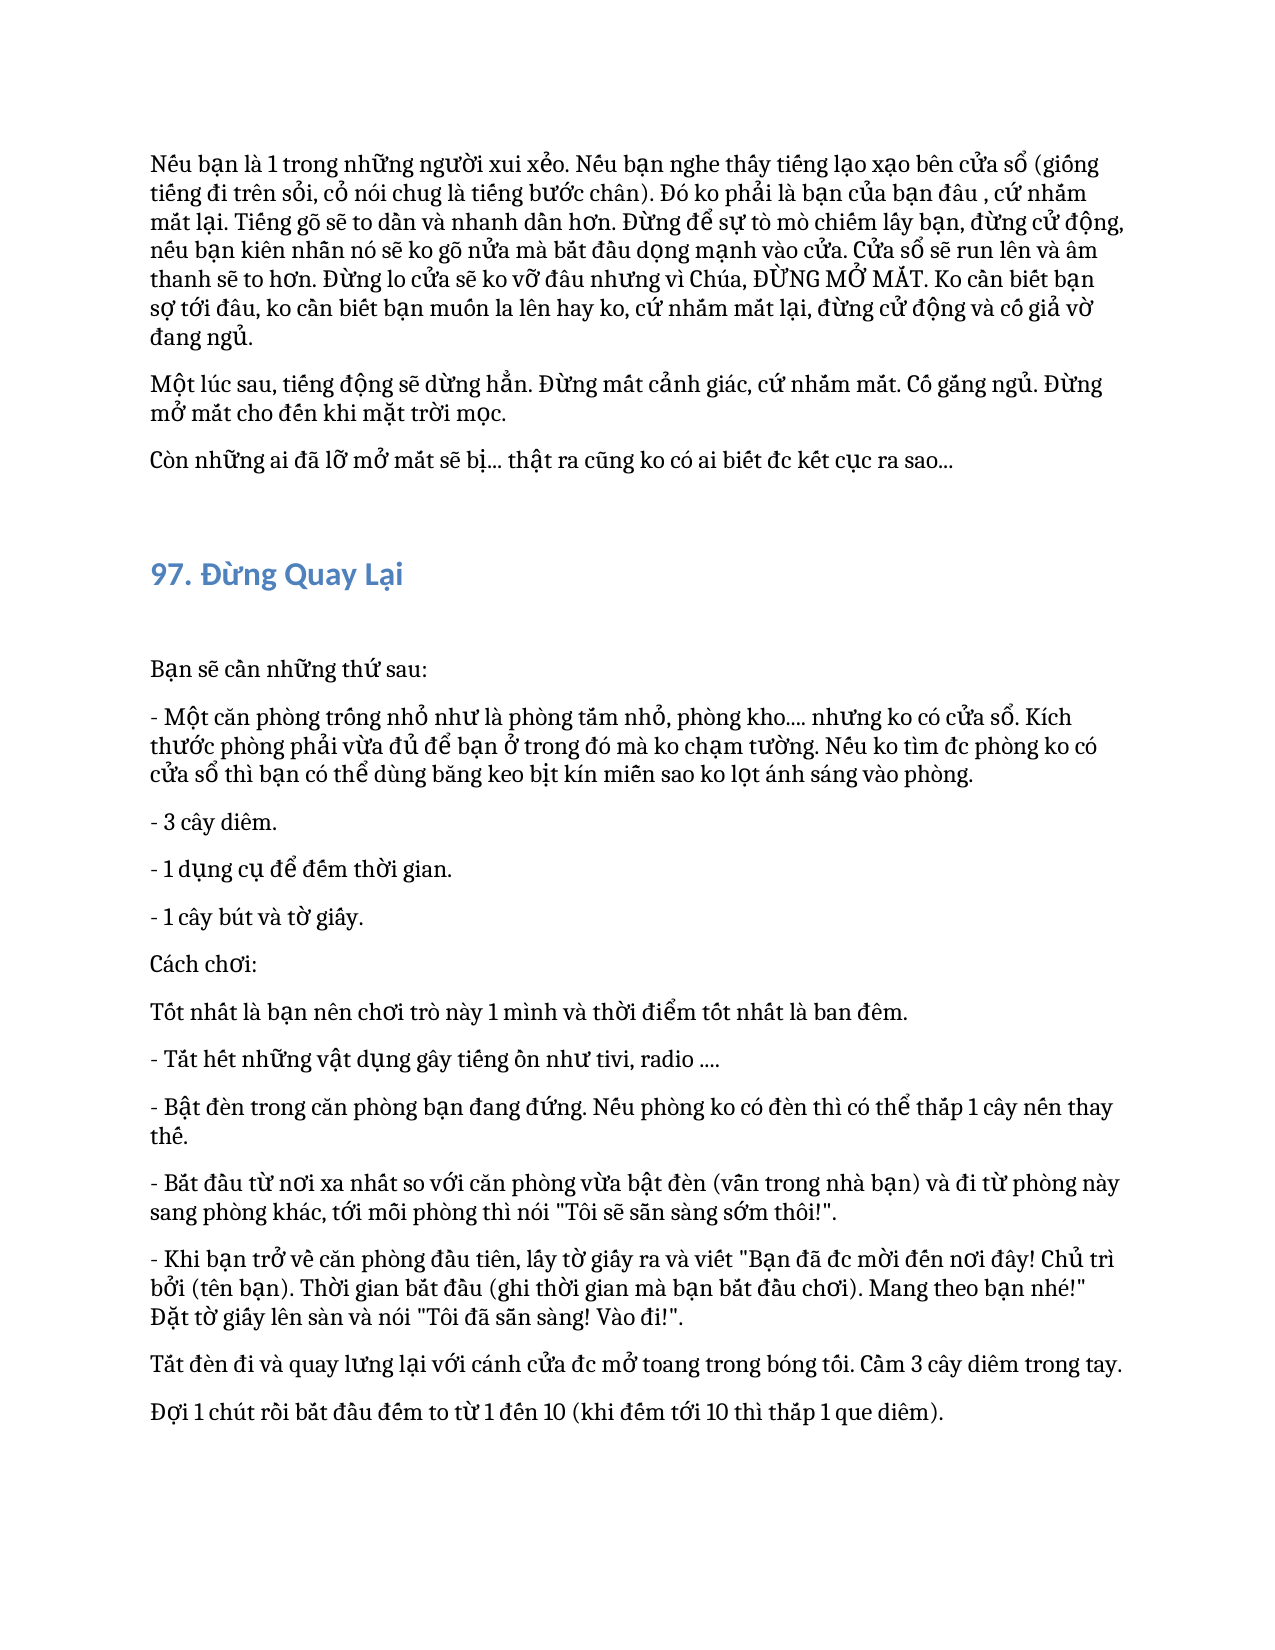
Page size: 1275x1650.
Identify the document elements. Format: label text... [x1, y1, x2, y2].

text - Một căn phòng trống nhỏ như là phòng tắm nhỏ, phòng kho.... nhưng ko có cửa sổ. Kích thước phòng phải vừa đủ để bạn ở trong đó mà ko chạm tường. Nếu ko tìm đc phòng ko có cửa sổ thì bạn có thể dùng băng keo bịt kín miễn sao ko lọt ánh sáng vào phòng. [150, 703, 1125, 789]
text - 1 cây bút và tờ giấy. [150, 903, 1125, 932]
text - Bắt đầu từ nơi xa nhất so với căn phòng vừa bật đèn (vẫn trong nhà bạn) và đi từ phòng này sang phòng khác, tới mỗi phòng thì nói "Tôi sẽ sẵn sàng sớm thôi!". [150, 1169, 1125, 1227]
text Tốt nhất là bạn nên chơi trò này 1 mình và thời điểm tốt nhất là ban đêm. [150, 998, 1125, 1027]
text Bạn sẽ cần những thứ sau: [150, 598, 1125, 684]
text Tắt đèn đi và quay lưng lại với cánh cửa đc mở toang trong bóng tối. Cầm 3 cây diêm trong tay. [150, 1350, 1125, 1379]
text Cách chơi: [150, 950, 1125, 979]
text Một lúc sau, tiếng động sẽ dừng hẳn. Đừng mất cảnh giác, cứ nhắm mắt. Cố gắng ngủ. Đừng mở mắt cho đến khi mặt trời mọc. [150, 370, 1125, 427]
text - 3 cây diêm. [150, 808, 1125, 837]
subtitle 97. Đừng Quay Lại [150, 553, 1125, 594]
text Còn những ai đã lỡ mở mắt sẽ bị... thật ra cũng ko có ai biết đc kết cục ra sao... [150, 446, 1125, 532]
text - Tắt hết những vật dụng gây tiếng ồn như tivi, radio .... [150, 1045, 1125, 1074]
text - Bật đèn trong căn phòng bạn đang đứng. Nếu phòng ko có đèn thì có thể thắp 1 cây nến thay thế. [150, 1093, 1125, 1150]
text Đợi 1 chút rồi bắt đầu đếm to từ 1 đến 10 (khi đếm tới 10 thì thắp 1 que diêm). [150, 1398, 1125, 1427]
text Nếu bạn là 1 trong những người xui xẻo. Nếu bạn nghe thấy tiếng lạo xạo bên cửa sổ (giống tiếng đi trên sỏi, cỏ nói chug là tiếng bước chân). Đó ko phải là bạn của bạn đâu , cứ nhắm mắt lại. Tiếng gõ sẽ to dần và nhanh dần hơn. Đừng để sự tò mò chiếm lấy bạn, đừng cử động, nếu bạn kiên nhẫn nó sẽ ko gõ nửa mà bắt đầu dọng mạnh vào cửa. Cửa sổ sẽ run lên và âm thanh sẽ to hơn. Đừng lo cửa sẽ ko vỡ đâu nhưng vì Chúa, ĐỪNG MỞ MẮT. Ko cần biết bạn sợ tới đâu, ko cần biết bạn muốn la lên hay ko, cứ nhắm mắt lại, đừng cử động và cố giả vờ đang ngủ. [150, 150, 1125, 351]
text - 1 dụng cụ để đếm thời gian. [150, 855, 1125, 884]
text - Khi bạn trở về căn phòng đầu tiên, lấy tờ giấy ra và viết "Bạn đã đc mời đến nơi đây! Chủ trì bởi (tên bạn). Thời gian bắt đầu (ghi thời gian mà bạn bắt đầu chơi). Mang theo bạn nhé!" Đặt tờ giấy lên sàn và nói "Tôi đã sẵn sàng! Vào đi!". [150, 1245, 1125, 1332]
